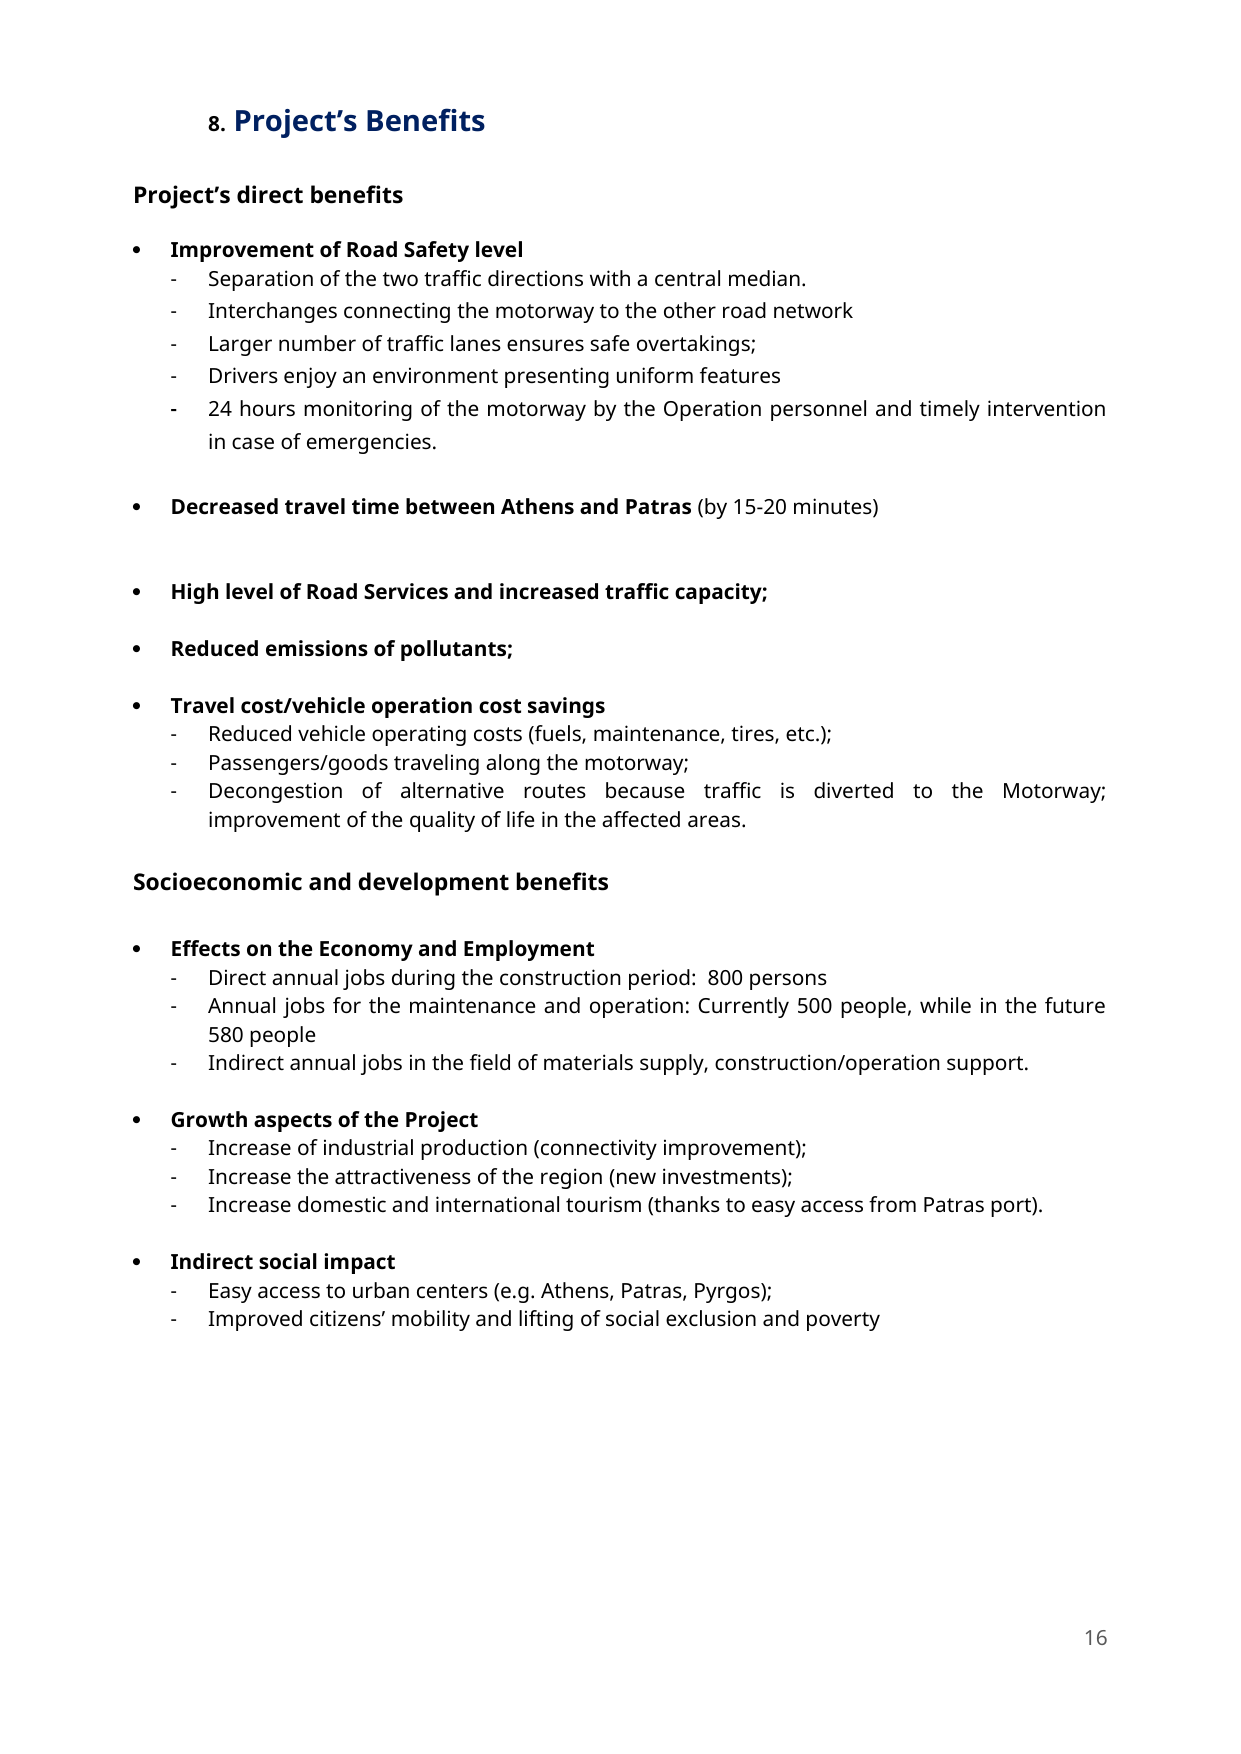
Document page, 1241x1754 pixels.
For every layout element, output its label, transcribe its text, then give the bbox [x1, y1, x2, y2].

list Travel cost/vehicle operation cost savings [133, 691, 1107, 719]
list High level of Road Services and increased traffic capacity; [133, 577, 1107, 606]
list Reduced vehicle operating costs (fuels, maintenance, tires, etc.); [170, 719, 1107, 748]
list Increase domestic and international tourism (thanks to easy access from Patras port). [170, 1190, 1107, 1219]
list Increase of industrial production (connectivity improvement); [170, 1133, 1107, 1162]
list 24 hours monitoring of the motorway by the Operation personnel and timely intervention in case of emergencies. [170, 394, 1107, 455]
list Indirect social impact [133, 1247, 1107, 1276]
list Improvement of Road Safety level [133, 235, 1107, 264]
list Passengers/goods traveling along the motorway; [170, 748, 1107, 776]
text Socioeconomic and development benefits [133, 866, 1107, 897]
list Increase the attractiveness of the region (new investments); [170, 1162, 1107, 1190]
list Indirect annual jobs in the field of materials supply, construction/operation support. [170, 1048, 1107, 1077]
list Interchanges connecting the motorway to the other road network [170, 296, 1107, 325]
text 8. Project’s Benefits [208, 100, 1107, 140]
list Larger number of traffic lanes ensures safe overtakings; [170, 329, 1107, 357]
list Decreased travel time between Athens and Patras (by 15-20 minutes) [133, 492, 1107, 577]
list Decongestion of alternative routes because traffic is diverted to the Motorway; improvement of the quality of life in the affected areas. [170, 776, 1107, 833]
list Annual jobs for the maintenance and operation: Currently 500 people, while in the future 580 people [170, 991, 1107, 1048]
list Drivers enjoy an environment presenting uniform features [170, 362, 1107, 390]
list Effects on the Economy and Employment [133, 934, 1107, 963]
list Improved citizens’ mobility and lifting of social exclusion and poverty [170, 1304, 1107, 1333]
list Reduced emissions of pollutants; [133, 634, 1107, 663]
list Growth aspects of the Project [133, 1105, 1107, 1133]
list Easy access to urban centers (e.g. Athens, Patras, Pyrgos); [170, 1276, 1107, 1304]
text Project’s direct benefits [133, 179, 1107, 210]
list Direct annual jobs during the construction period: 800 persons [170, 963, 1107, 991]
list Separation of the two traffic directions with a central median. [170, 264, 1107, 292]
